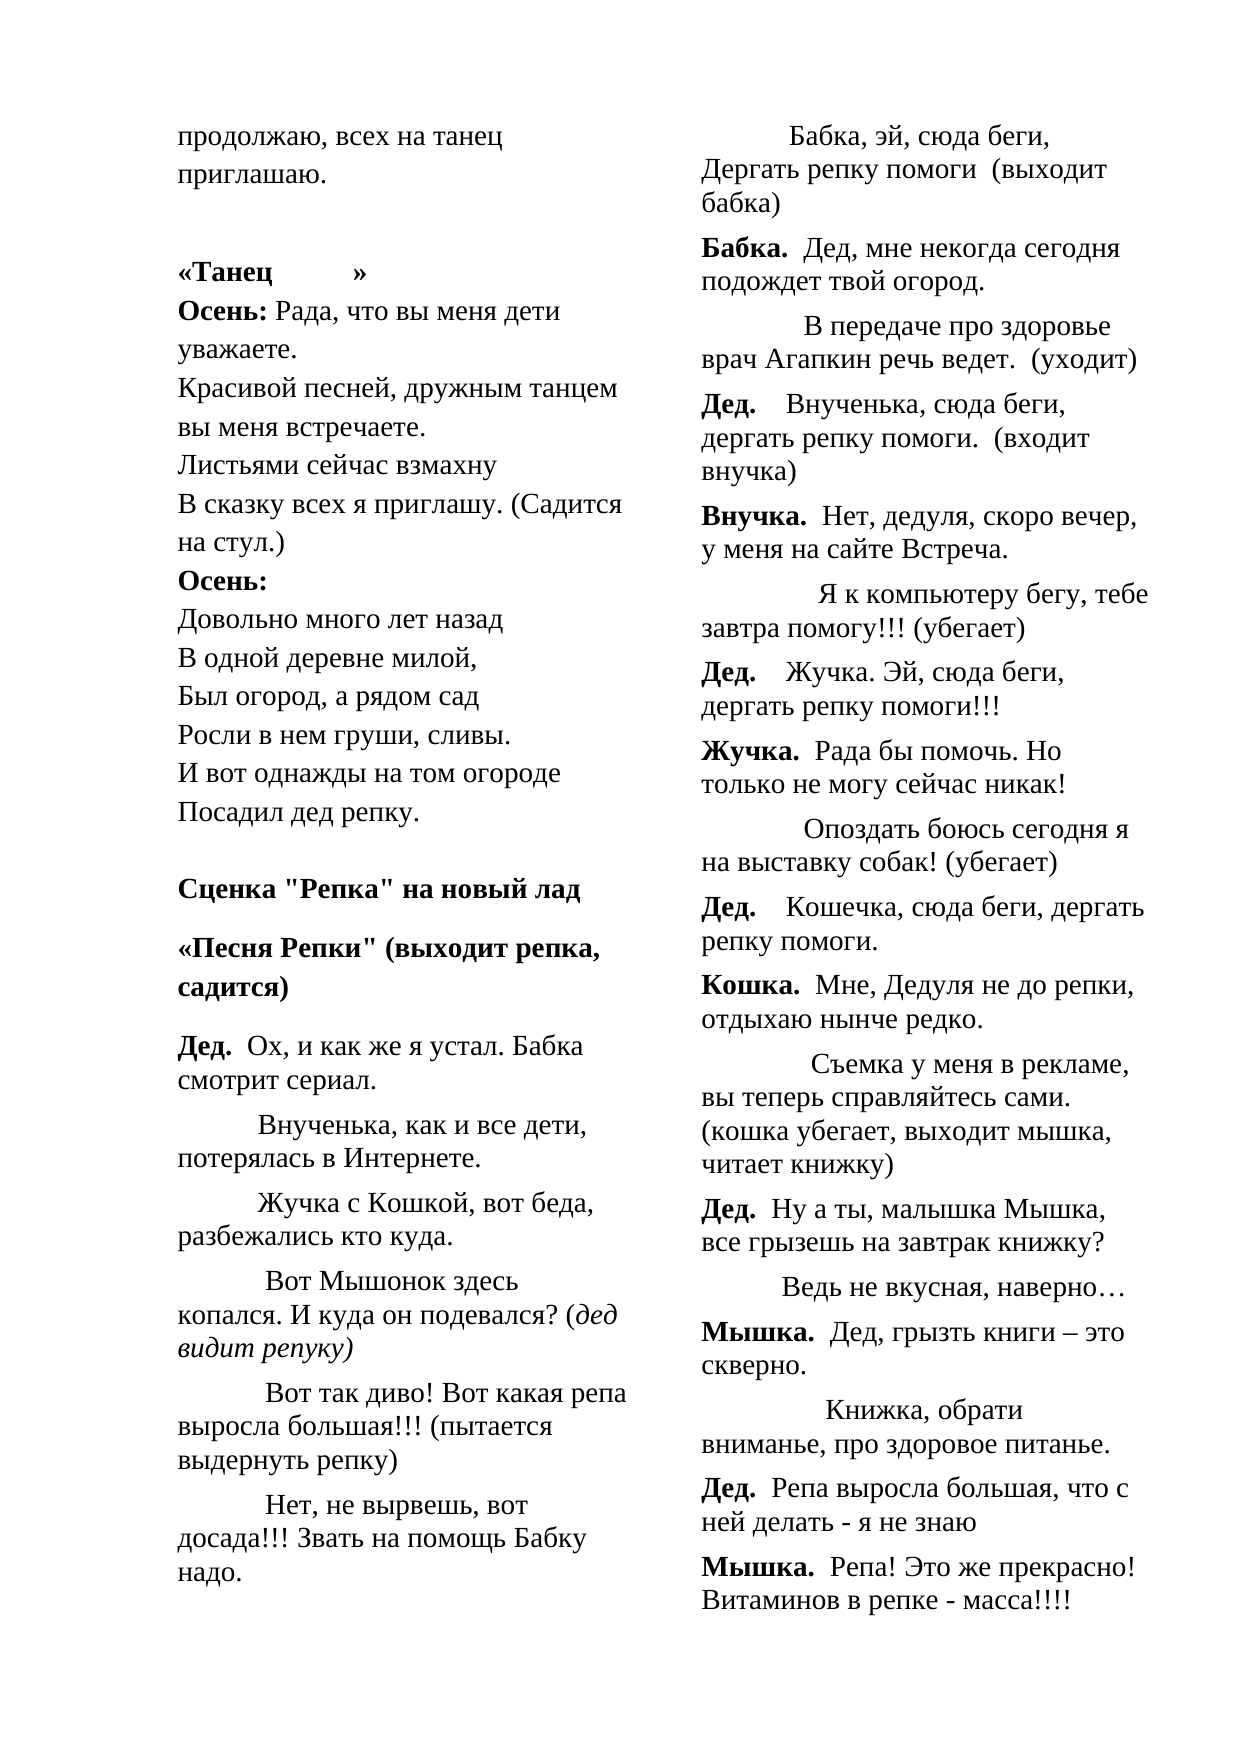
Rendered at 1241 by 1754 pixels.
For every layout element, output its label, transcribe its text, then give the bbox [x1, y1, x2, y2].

text Съемка у меня в рекламе, вы теперь справляйтесь сами. (кошка убегает, выходит мышка, читает книжку) [701, 1046, 1152, 1180]
text Опоздать боюсь сегодня я на выставку собак! (убегает) [701, 811, 1152, 878]
text Дед. Кошечка, сюда беги, дергать репку помоги. [701, 889, 1152, 956]
text Дед. Репа выросла большая, что с ней делать - я не знаю [701, 1470, 1152, 1537]
text Вот Мышонок здесь копался. И куда он подевался? (дед видит репуку) [177, 1263, 627, 1364]
text Вот так диво! Вот какая репа выросла большая!!! (пытается выдернуть репку) [177, 1375, 627, 1476]
text Дед. Внученька, сюда беги, дергать репку помоги. (входит внучка) [701, 386, 1152, 487]
text Бабка. Дед, мне некогда сегодня подождет твой огород. [701, 230, 1152, 297]
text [177, 118, 627, 190]
text Дед. Ох, и как же я устал. Бабка смотрит сериал. [177, 1028, 627, 1096]
text Книжка, обрати вниманье, про здоровое питанье. [701, 1392, 1152, 1459]
text Внучка. Нет, дедуля, скоро вечер, у меня на сайте Встреча. [701, 498, 1152, 565]
text Жучка с Кошкой, вот беда, разбежались кто куда. [177, 1185, 627, 1252]
text «Танец » Осень: Рада, что вы меня дети уважаете. Красивой песней, дружным танцем вы меня встречаете. Листьями сейчас взмахну В сказку всех я приглашу. (Садится на стул.) Осень: Довольно много лет назад В одной деревне милой, Был огород, а рядом сад Росли в нем груши, сливы. И вот однажды на том огороде Посадил дед репку. Сценка "Репка" на новый лад [177, 216, 627, 905]
text Внученька, как и все дети, потерялась в Интернете. [177, 1107, 627, 1174]
text Кошка. Мне, Дедуля не до репки, отдыхаю нынче редко. [701, 967, 1152, 1034]
text Я к компьютеру бегу, тебе завтра помогу!!! (убегает) [701, 576, 1152, 643]
text Ведь не вкусная, наверно… [701, 1269, 1152, 1303]
text Бабка, эй, сюда беги, Дергать репку помоги (выходит бабка) [701, 118, 1152, 219]
text В передаче про здоровье врач Агапкин речь ведет. (уходит) [701, 308, 1152, 375]
text «Песня Репки" (выходит репка, садится) [177, 931, 627, 1003]
text Дед. Ну а ты, малышка Мышка, все грызешь на завтрак книжку? [701, 1191, 1152, 1258]
text Жучка. Рада бы помочь. Но только не могу сейчас никак! [701, 733, 1152, 800]
text Дед. Жучка. Эй, сюда беги, дергать репку помоги!!! [701, 654, 1152, 722]
text Мышка. Репа! Это же прекрасно! Витаминов в репке - масса!!!! [701, 1549, 1152, 1616]
text Нет, не вырвешь, вот досада!!! Звать на помощь Бабку надо. [177, 1487, 627, 1587]
text Мышка. Дед, грызть книги – это скверно. [701, 1314, 1152, 1381]
